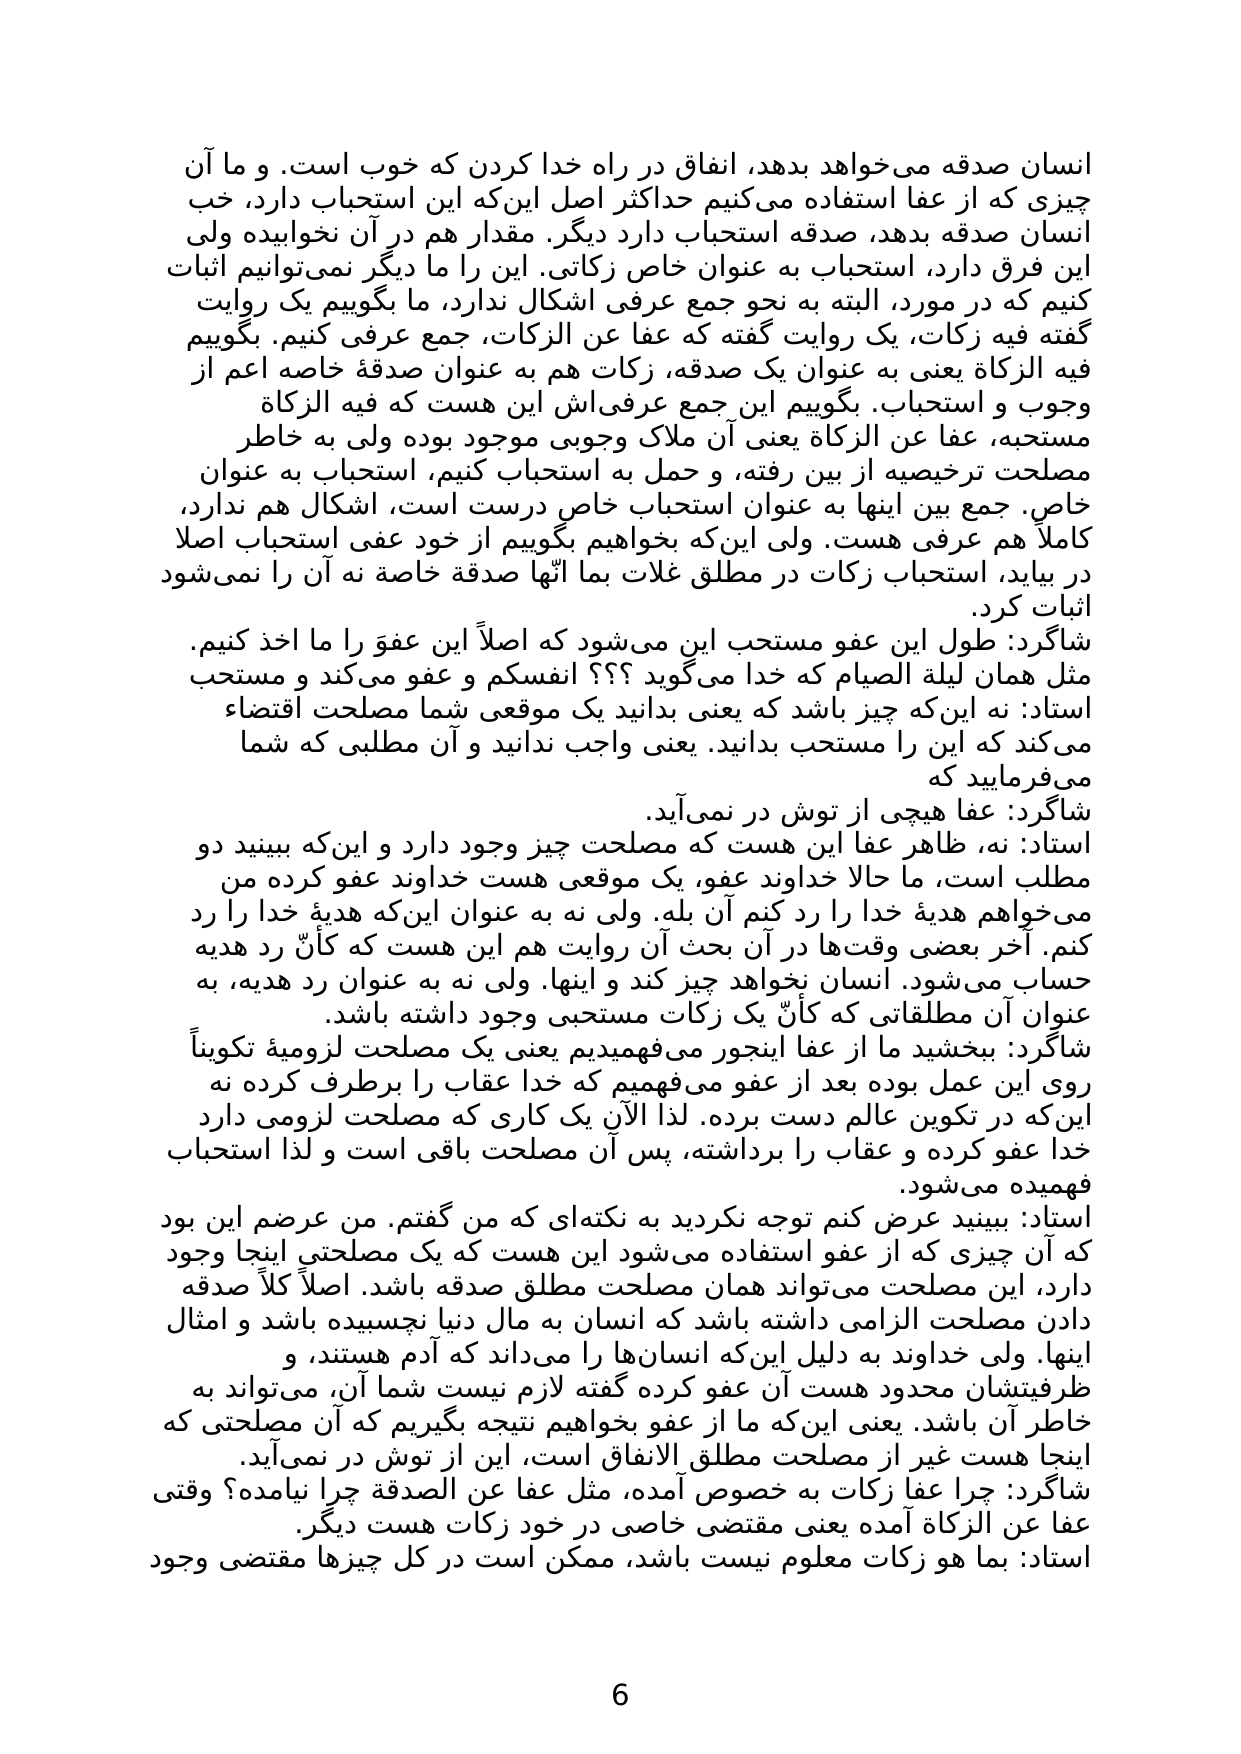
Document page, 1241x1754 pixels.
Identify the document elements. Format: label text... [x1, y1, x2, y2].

text شاگرد: طول این عفو مستحب این می‌شود که اصلاً این عفوَ را ما اخذ کنیم. مثل همان لیلة الصیام که خدا می‌گوید ؟؟؟ انفسکم و عفو می‌کند و مستحب [148, 623, 1092, 691]
text شاگرد: چرا عفا زکات به خصوص آمده، مثل عفا عن الصدقة چرا نیامده؟ وقتی عفا عن الزکاة آمده یعنی مقتضی خاصی در خود زکات هست دیگر. [148, 1472, 1092, 1540]
text استاد: نه، ظاهر عفا این هست که مصلحت چیز وجود دارد و این‌که ببینید دو مطلب است، ما حالا خداوند عفو، یک موقعی هست خداوند عفو کرده من می‌خواهم هدیۀ خدا را رد کنم آن بله. ولی نه به عنوان این‌که هدیۀ خدا را رد کنم. آخر بعضی وقت‌ها در آن بحث آن روایت هم این هست که کأنّ رد هدیه حساب می‌شود. انسان نخواهد چیز کند و اینها. ولی نه به عنوان رد هدیه، به عنوان آن مطلقاتی که کأنّ یک زکات مستحبی وجود داشته باشد. [148, 827, 1092, 1031]
text شاگرد: ببخشید ما از عفا اینجور می‌فهمیدیم یعنی یک مصلحت لزومیۀ تکویناً روی این عمل بوده بعد از عفو می‌فهمیم که خدا عقاب را برطرف کرده نه این‌که در تکوین عالم دست برده. لذا الآن یک کاری که مصلحت لزومی دارد خدا عفو کرده و عقاب را برداشته، پس آن مصلحت باقی است و لذا استحباب فهمیده می‌شود. [148, 1031, 1092, 1200]
text استاد: نه این‌که چیز باشد که یعنی بدانید یک موقعی شما مصلحت اقتضاء می‌کند که این را مستحب بدانید. یعنی واجب ندانید و آن مطلبی که شما می‌فرمایید که [148, 691, 1092, 793]
text شاگرد: عفا هیچی از توش در نمی‌آید. [148, 793, 1092, 827]
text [148, 1540, 1092, 1574]
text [148, 148, 1092, 623]
text استاد: ببینید عرض کنم توجه نکردید به نکته‌ای که من گفتم. من عرضم این بود که آن چیزی که از عفو استفاده می‌شود این هست که یک مصلحتی اینجا وجود دارد، این مصلحت می‌تواند همان مصلحت مطلق صدقه باشد. اصلاً کلاً صدقه دادن مصلحت الزامی داشته باشد که انسان به مال دنیا نچسبیده باشد و امثال اینها. ولی خداوند به دلیل این‌که انسان‌ها را می‌داند که آدم هستند، و ظرفیتشان محدود هست آن عفو کرده گفته لازم نیست شما آن، می‌تواند به خاطر آن باشد. یعنی این‌که ما از عفو بخواهیم نتیجه بگیریم که آن مصلحتی که اینجا هست غیر از مصلحت مطلق الانفاق است، این از توش در نمی‌آید. [148, 1200, 1092, 1472]
